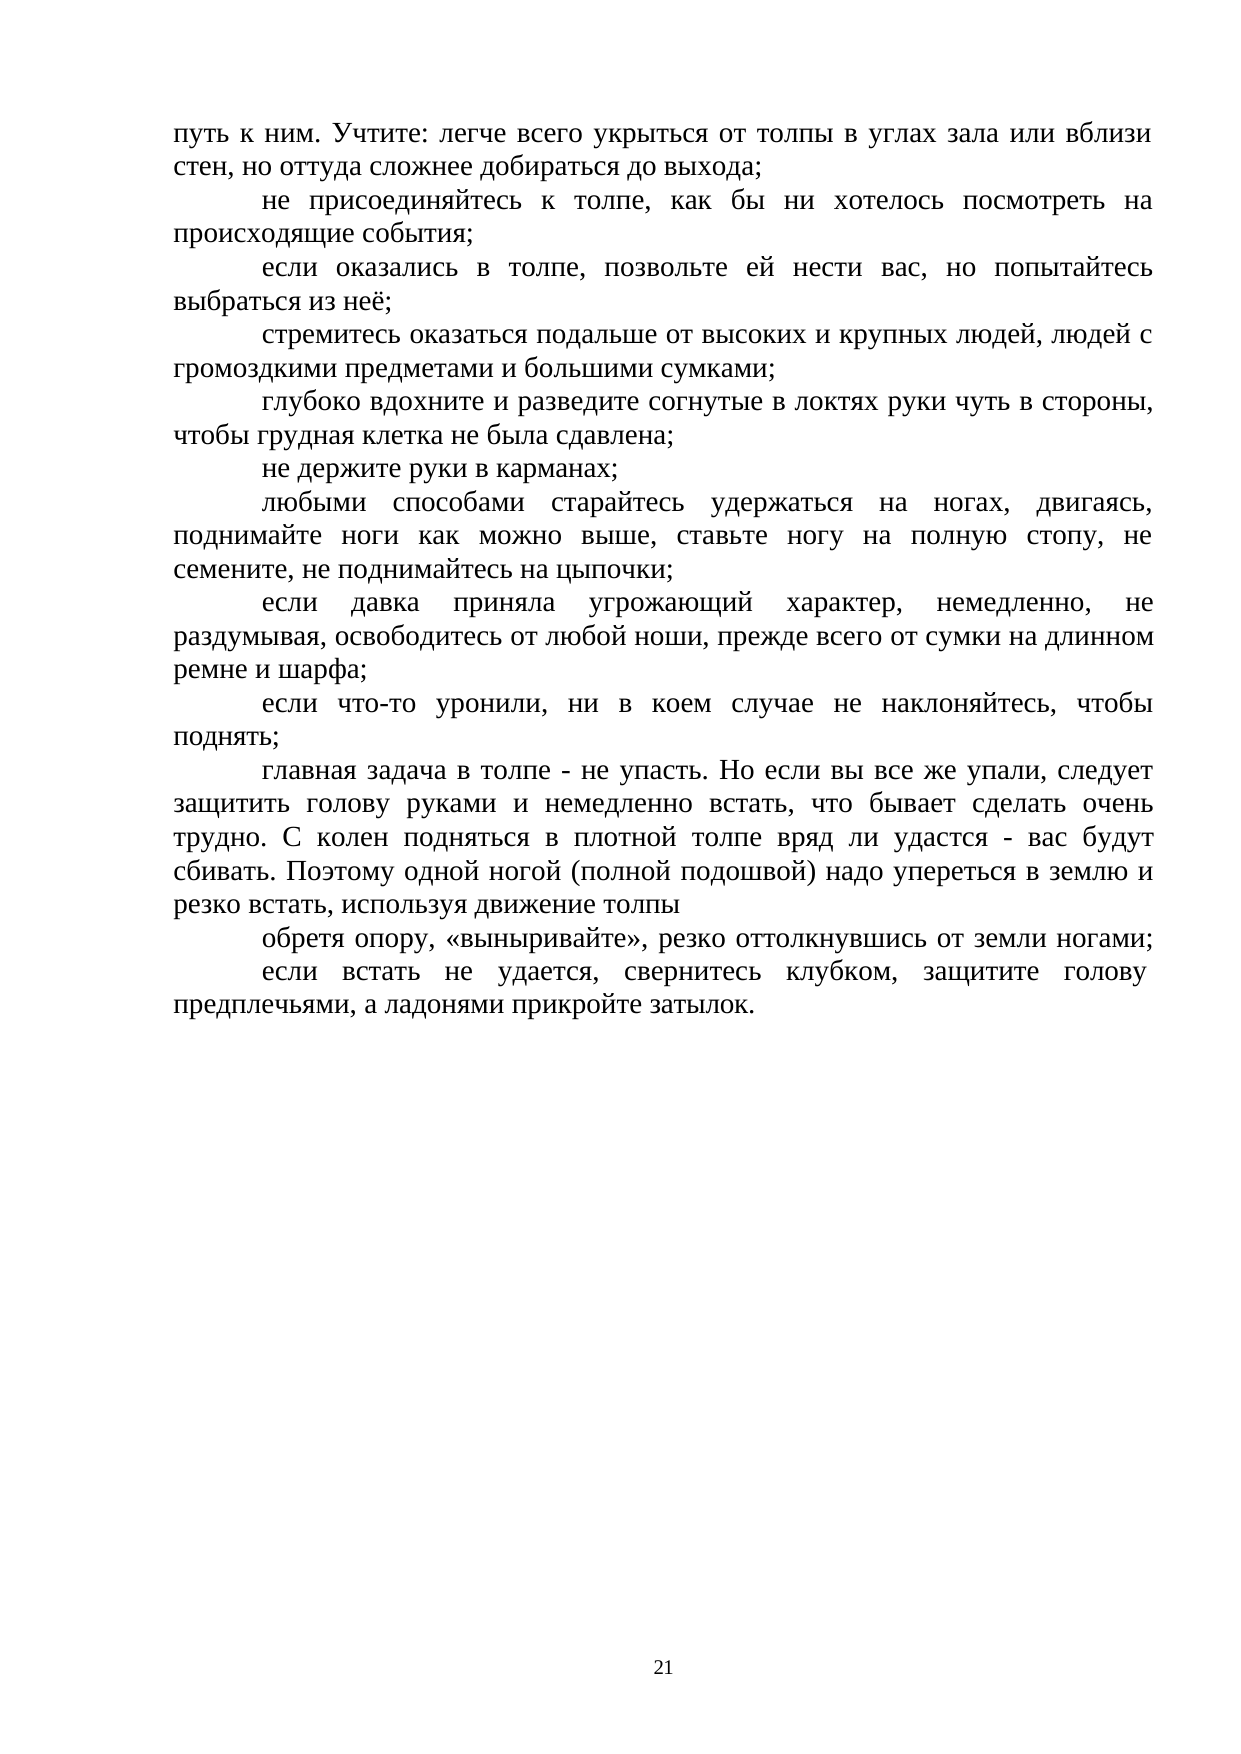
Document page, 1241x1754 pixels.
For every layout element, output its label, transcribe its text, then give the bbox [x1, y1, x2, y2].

text предплечьями, а ладонями прикройте затылок. [173, 987, 1240, 1020]
text путь к ним. Учтите: легче всего укрыться от толпы в углах зала или вблизи стен, но оттуда сложнее добираться до выхода; [173, 115, 1153, 182]
text главная задача в толпе - не упасть. Но если вы все же упали, следует защитить голову руками и немедленно встать, что бывает сделать очень трудно. С колен подняться в плотной толпе вряд ли удастся - вас будут сбивать. Поэтому одной ногой (полной подошвой) надо упереться в землю и резко встать, используя движение толпы [173, 752, 1155, 920]
text если давка приняла угрожающий характер, немедленно, не раздумывая, освободитесь от любой ноши, прежде всего от сумки на длинном ремне и шарфа; [173, 584, 1154, 685]
text глубоко вдохните и разведите согнутые в локтях руки чуть в стороны, чтобы грудная клетка не была сдавлена; [173, 383, 1154, 450]
text не держите руки в карманах; [262, 450, 1240, 484]
text если что-то уронили, ни в коем случае не наклоняйтесь, чтобы поднять; [173, 685, 1154, 752]
text не присоединяйтесь к толпе, как бы ни хотелось посмотреть на происходящие события; [173, 182, 1154, 249]
text обретя опору, «выныривайте», резко оттолкнувшись от земли ногами; если встать не удается, свернитесь клубком, защитите голову [262, 920, 1154, 987]
text стремитесь оказаться подальше от высоких и крупных людей, людей с громоздкими предметами и большими сумками; [173, 316, 1153, 383]
text любыми способами старайтесь удержаться на ногах, двигаясь, поднимайте ноги как можно выше, ставьте ногу на полную стопу, не семените, не поднимайтесь на цыпочки; [173, 484, 1153, 584]
text если оказались в толпе, позвольте ей нести вас, но попытайтесь выбраться из неё; [173, 249, 1154, 316]
